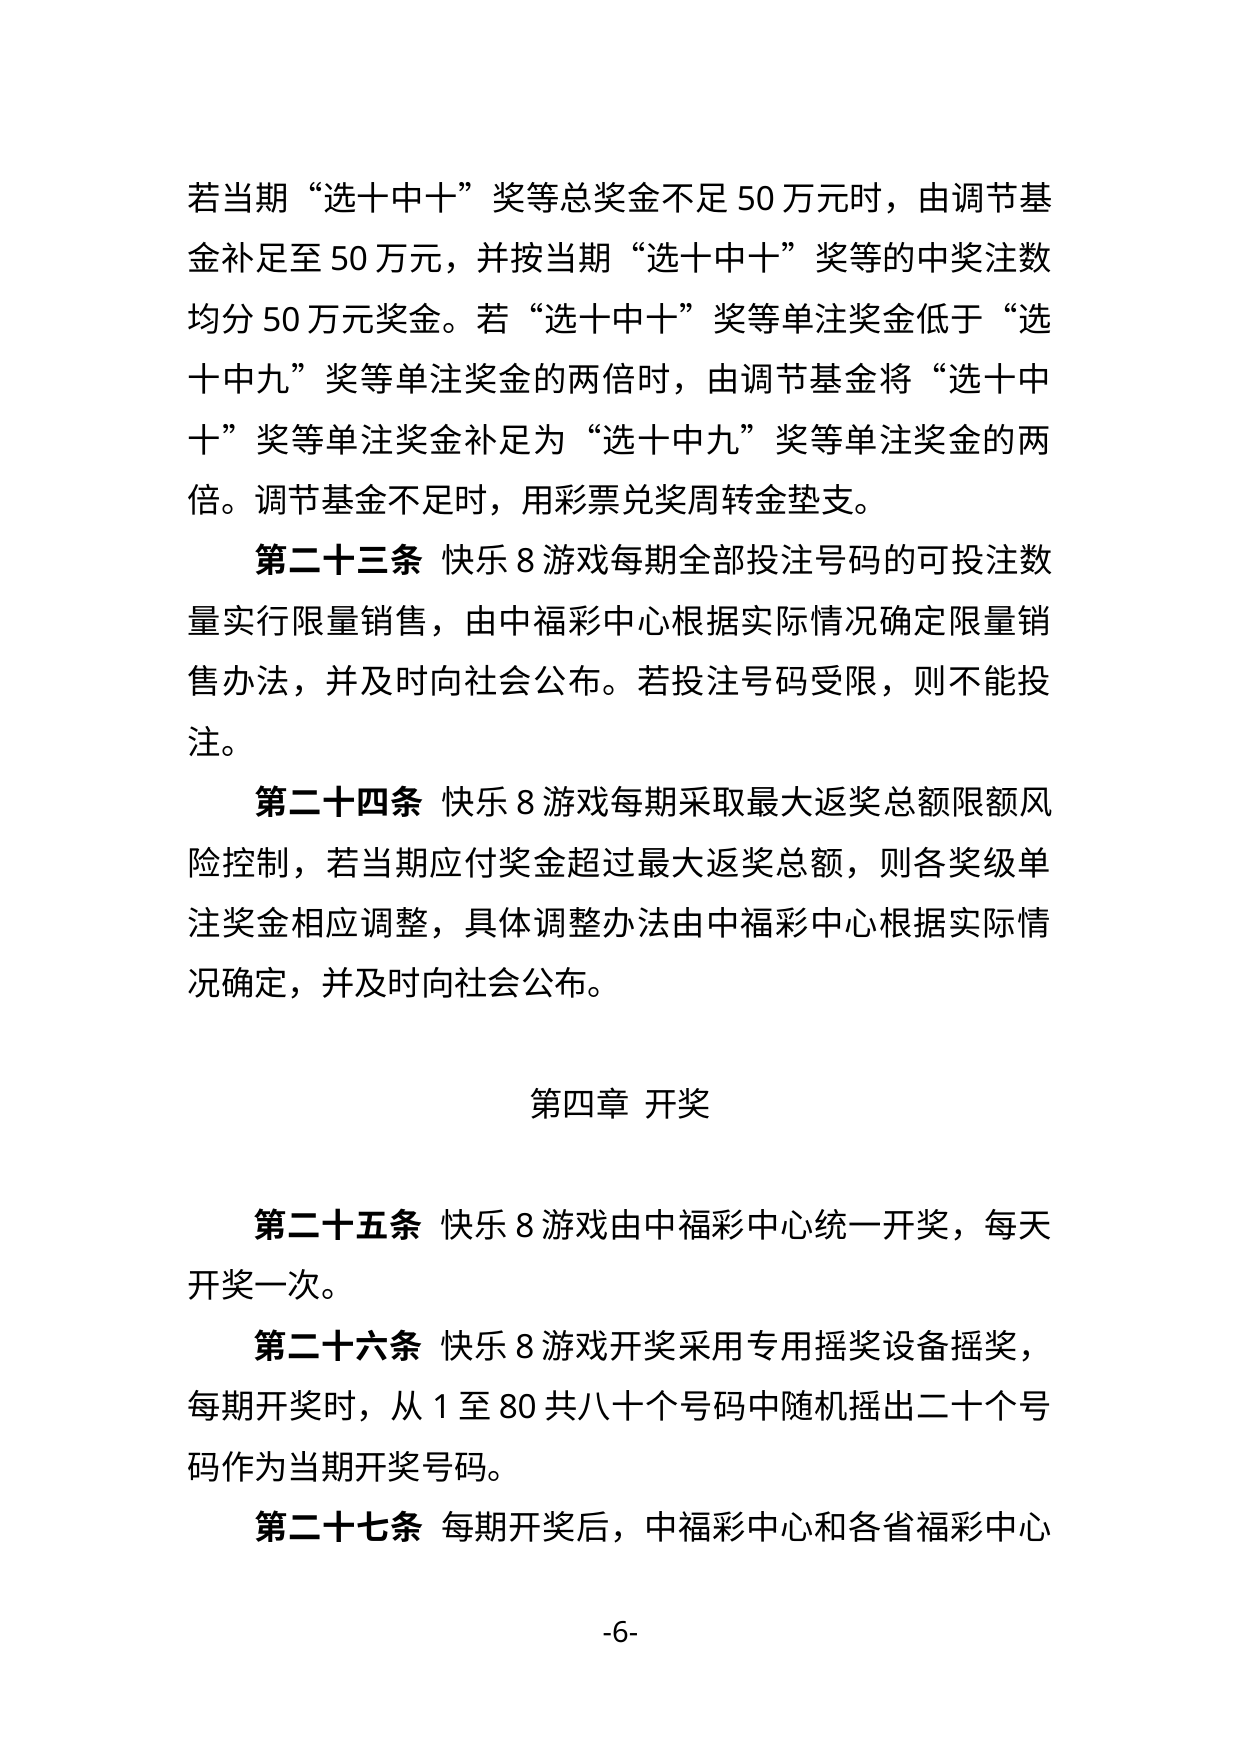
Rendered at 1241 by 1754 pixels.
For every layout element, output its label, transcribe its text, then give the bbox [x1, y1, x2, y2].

text 第二十五条 快乐8游戏由中福彩中心统一开奖，每天开奖一次。 [187, 1189, 1053, 1310]
text 第二十六条 快乐8游戏开奖采用专用摇奖设备摇奖，每期开奖时，从1至80共八十个号码中随机摇出二十个号码作为当期开奖号码。 [187, 1310, 1053, 1491]
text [187, 1491, 1053, 1552]
text 第二十四条 快乐8游戏每期采取最大返奖总额限额风险控制，若当期应付奖金超过最大返奖总额，则各奖级单注奖金相应调整，具体调整办法由中福彩中心根据实际情况确定，并及时向社会公布。 [187, 766, 1053, 1008]
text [187, 162, 1053, 524]
text 第四章 开奖 [187, 1068, 1053, 1129]
text 第二十三条 快乐8游戏每期全部投注号码的可投注数量实行限量销售，由中福彩中心根据实际情况确定限量销售办法，并及时向社会公布。若投注号码受限，则不能投注。 [187, 524, 1053, 766]
